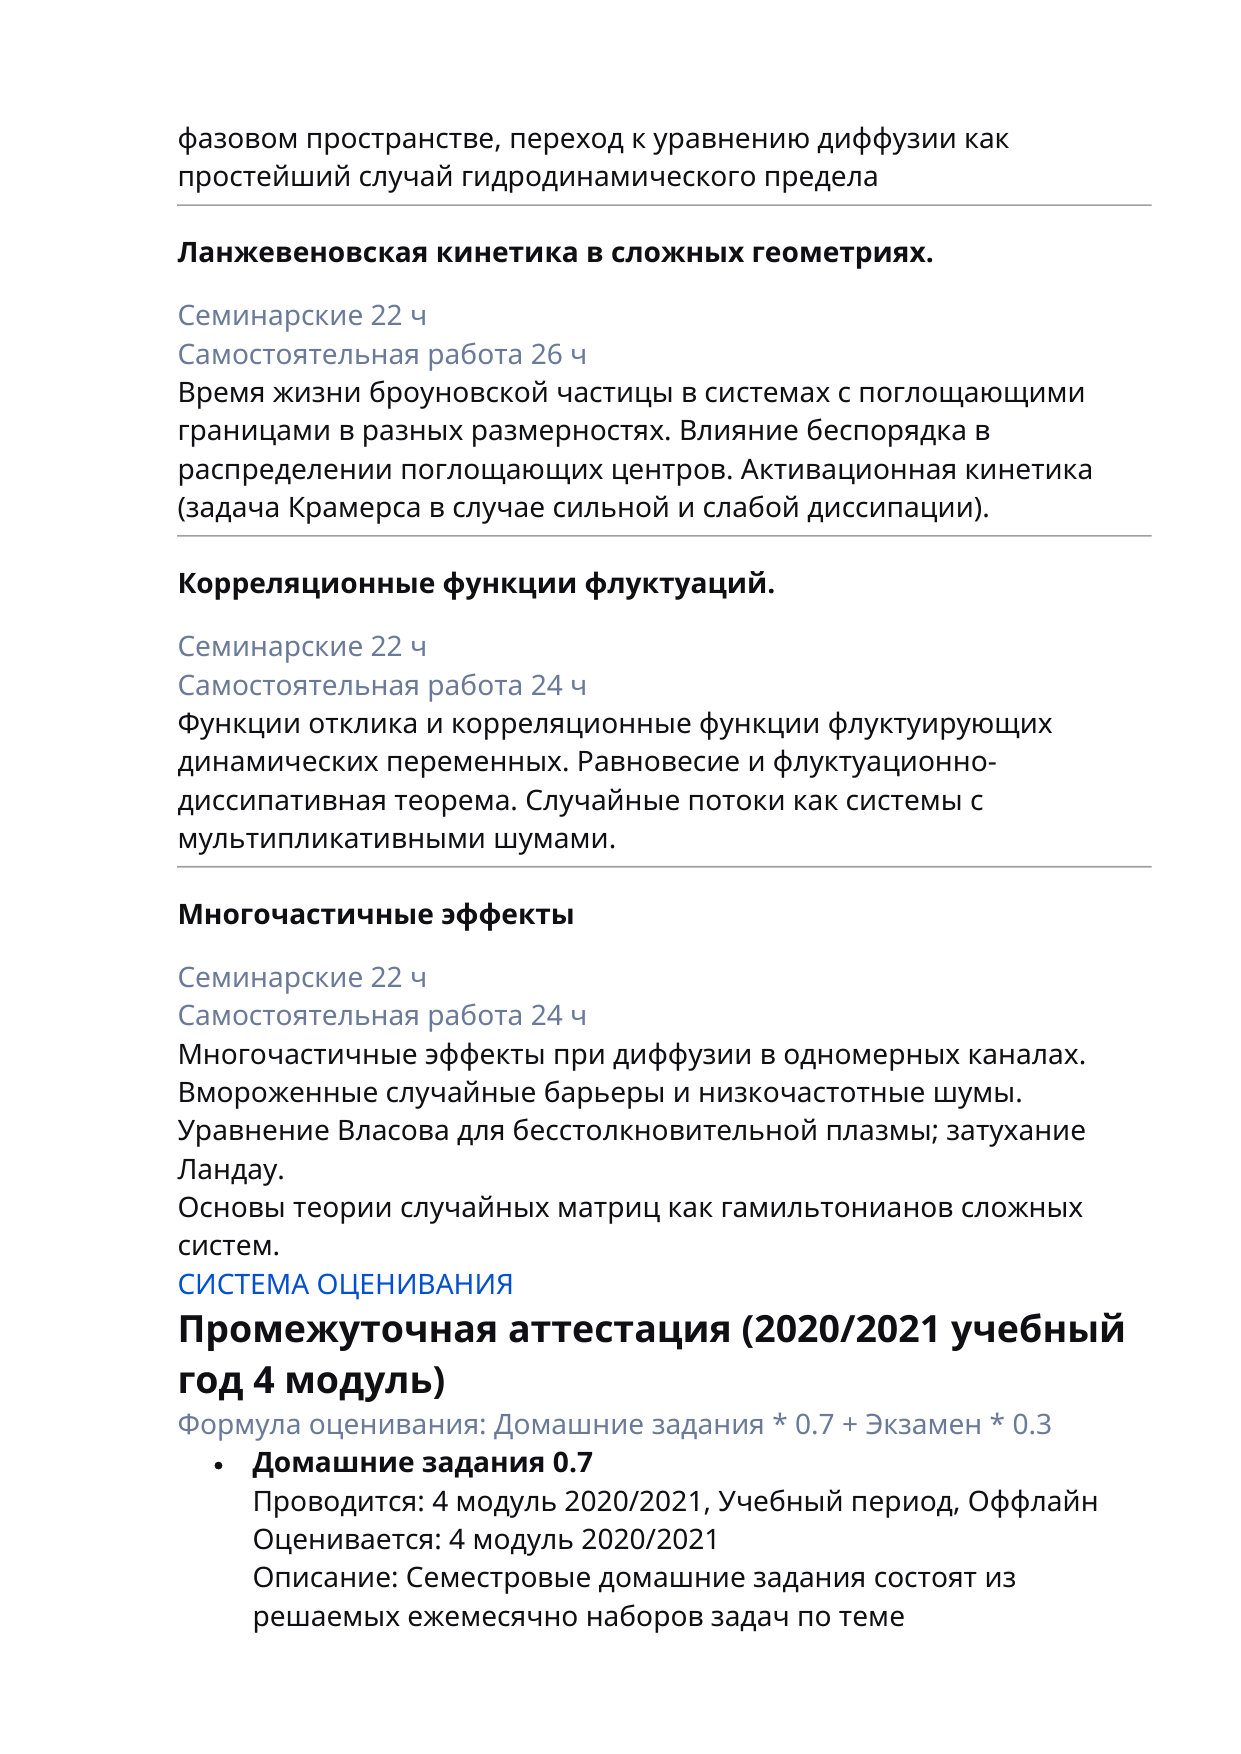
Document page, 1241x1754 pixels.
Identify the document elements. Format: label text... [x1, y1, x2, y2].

text Семинарские 22 ч [177, 626, 1152, 665]
text Основы теории случайных матриц как гамильтонианов сложных систем. [177, 1187, 1152, 1264]
text Семинарские 22 ч [177, 957, 1152, 996]
text Функции отклика и корреляционные функции флуктуирующих динамических переменных. Равновесие и флуктуационно-диссипативная теорема. Случайные потоки как системы с мультипликативными шумами. [177, 703, 1152, 856]
text Ланжевеновская кинетика в сложных геометриях. [177, 232, 1152, 271]
text Самостоятельная работа 24 ч [177, 665, 1152, 703]
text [177, 118, 1152, 195]
text Семинарские 22 ч [177, 296, 1152, 334]
list Домашние задания 0.7 [215, 1443, 1152, 1481]
text Корреляционные функции флуктуаций. [177, 563, 1152, 601]
text Оценивается: 4 модуль 2020/2021 [252, 1519, 1152, 1558]
text Самостоятельная работа 26 ч [177, 334, 1152, 372]
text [252, 1558, 1152, 1634]
text Многочастичные эффекты [177, 894, 1152, 932]
text Самостоятельная работа 24 ч [177, 996, 1152, 1034]
text СИСТЕМА ОЦЕНИВАНИЯ [177, 1264, 1152, 1302]
text Уравнение Власова для бесстолкновительной плазмы; затухание Ландау. [177, 1111, 1152, 1187]
text Многочастичные эффекты при диффузии в одномерных каналах. Вмороженные случайные барьеры и низкочастотные шумы. [177, 1034, 1152, 1111]
text Время жизни броуновской частицы в системах с поглощающими границами в разных размерностях. Влияние беспорядка в распределении поглощающих центров. Активационная кинетика (задача Крамерса в случае сильной и слабой диссипации). [177, 372, 1152, 526]
text Проводится: 4 модуль 2020/2021, Учебный период, Оффлайн [252, 1481, 1152, 1519]
text Промежуточная аттестация (2020/2021 учебный год 4 модуль) [177, 1302, 1152, 1404]
text Формула оценивания: Домашние задания * 0.7 + Экзамен * 0.3 [177, 1404, 1152, 1443]
